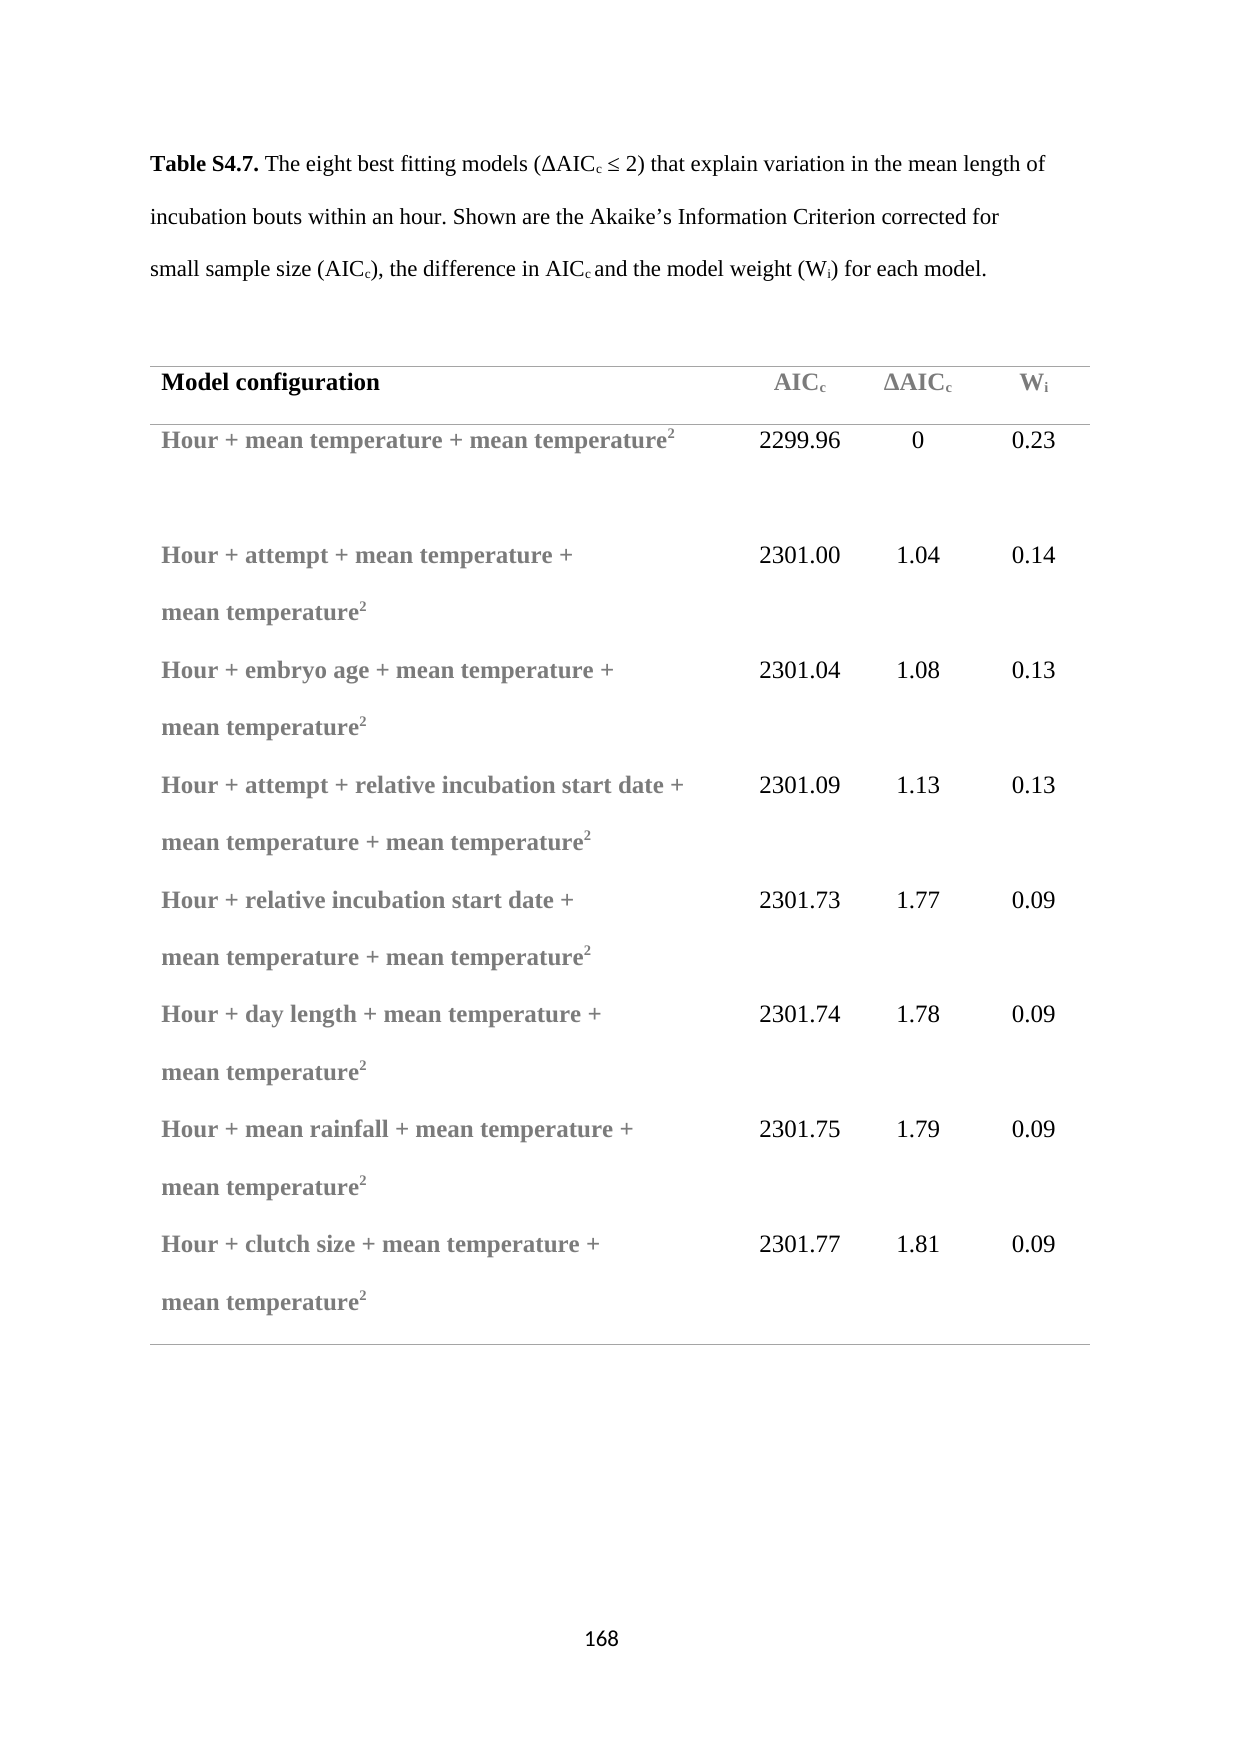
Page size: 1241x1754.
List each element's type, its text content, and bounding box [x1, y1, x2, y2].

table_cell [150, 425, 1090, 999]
text Table S4.7. The eight best fitting models (ΔAICc ≤ 2) that explain variation in the mean length of incubation bouts within an hour. Shown are the Akaike’s Information Criterion corrected for small sample size (AICc), the difference in AICc and the model weight (Wi) for each model. [150, 150, 1053, 282]
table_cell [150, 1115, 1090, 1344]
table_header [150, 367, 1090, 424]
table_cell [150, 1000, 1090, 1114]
